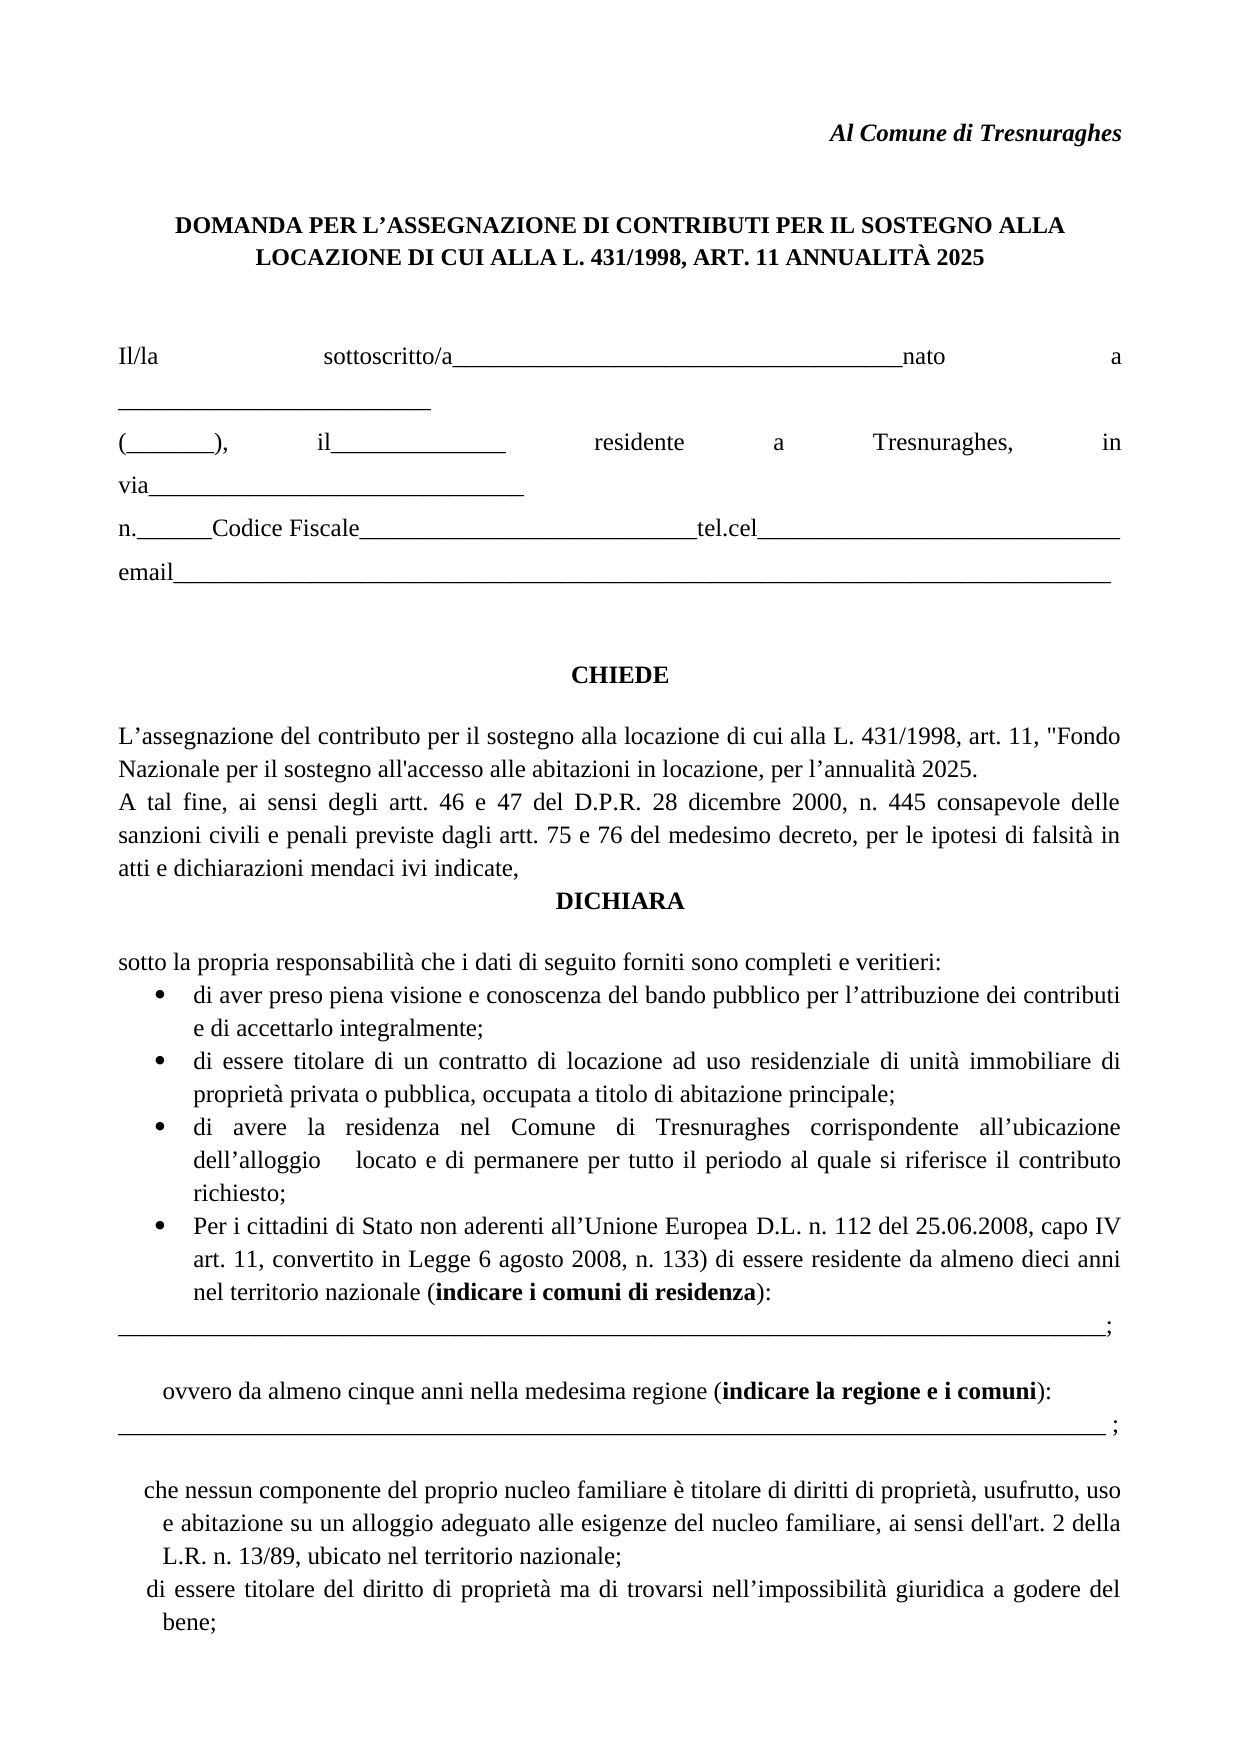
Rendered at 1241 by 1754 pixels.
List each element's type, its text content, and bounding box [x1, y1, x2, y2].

text DICHIARA [118, 886, 1122, 915]
text _______________________________________________________________________________; [118, 1310, 1122, 1339]
text  che nessun componente del proprio nucleo familiare è titolare di diritti di proprietà, usufrutto, uso e abitazione su un alloggio adeguato alle esigenze del nucleo familiare, ai sensi dell'art. 2 della L.R. n. 13/89, ubicato nel territorio nazionale; [118, 1475, 1122, 1570]
list di essere titolare di un contratto di locazione ad uso residenziale di unità immobiliare di proprietà privata o pubblica, occupata a titolo di abitazione principale; [156, 1046, 1122, 1107]
text Al Comune di Tresnuraghes [118, 118, 1122, 147]
list di aver preso piena visione e conoscenza del bando pubblico per l’attribuzione dei contributi e di accettarlo integralmente; [156, 980, 1122, 1041]
text email___________________________________________________________________________ [118, 557, 1122, 585]
text ovvero da almeno cinque anni nella medesima regione (indicare la regione e i comuni): [162, 1376, 1122, 1405]
text n.______Codice Fiscale___________________________tel.cel_____________________________ [118, 513, 1122, 542]
text sotto la propria responsabilità che i dati di seguito forniti sono completi e veritieri: [118, 947, 1122, 975]
text  di essere titolare del diritto di proprietà ma di trovarsi nell’impossibilità giuridica a godere del bene; [118, 1574, 1122, 1636]
text L’assegnazione del contributo per il sostegno alla locazione di cui alla L. 431/1998, art. 11, "Fondo Nazionale per il sostegno all'accesso alle abitazioni in locazione, per l’annualità 2025. [118, 721, 1122, 783]
text CHIEDE [118, 660, 1122, 689]
text DOMANDA per l’assegnazione di contributi per il sostegno alla locazione di cui alla L. 431/1998, art. 11 Annualità 2025 [118, 212, 1122, 271]
text _______________________________________________________________________________ ; [118, 1409, 1122, 1438]
list di avere la residenza nel Comune di Tresnuraghes corrispondente all’ubicazione dell’alloggio locato e di permanere per tutto il periodo al quale si riferisce il contributo richiesto; [156, 1112, 1122, 1207]
text (_______), il______________ residente a Tresnuraghes, in via______________________________ [118, 427, 1122, 499]
text Il/la sottoscritto/a____________________________________nato a _________________________ [118, 341, 1122, 413]
text A tal fine, ai sensi degli artt. 46 e 47 del D.P.R. 28 dicembre 2000, n. 445 consapevole delle sanzioni civili e penali previste dagli artt. 75 e 76 del medesimo decreto, per le ipotesi di falsità in atti e dichiarazioni mendaci ivi indicate, [118, 787, 1122, 882]
list Per i cittadini di Stato non aderenti all’Unione Europea D.L. n. 112 del 25.06.2008, capo IV art. 11, convertito in Legge 6 agosto 2008, n. 133) di essere residente da almeno dieci anni nel territorio nazionale (indicare i comuni di residenza): [156, 1211, 1122, 1306]
